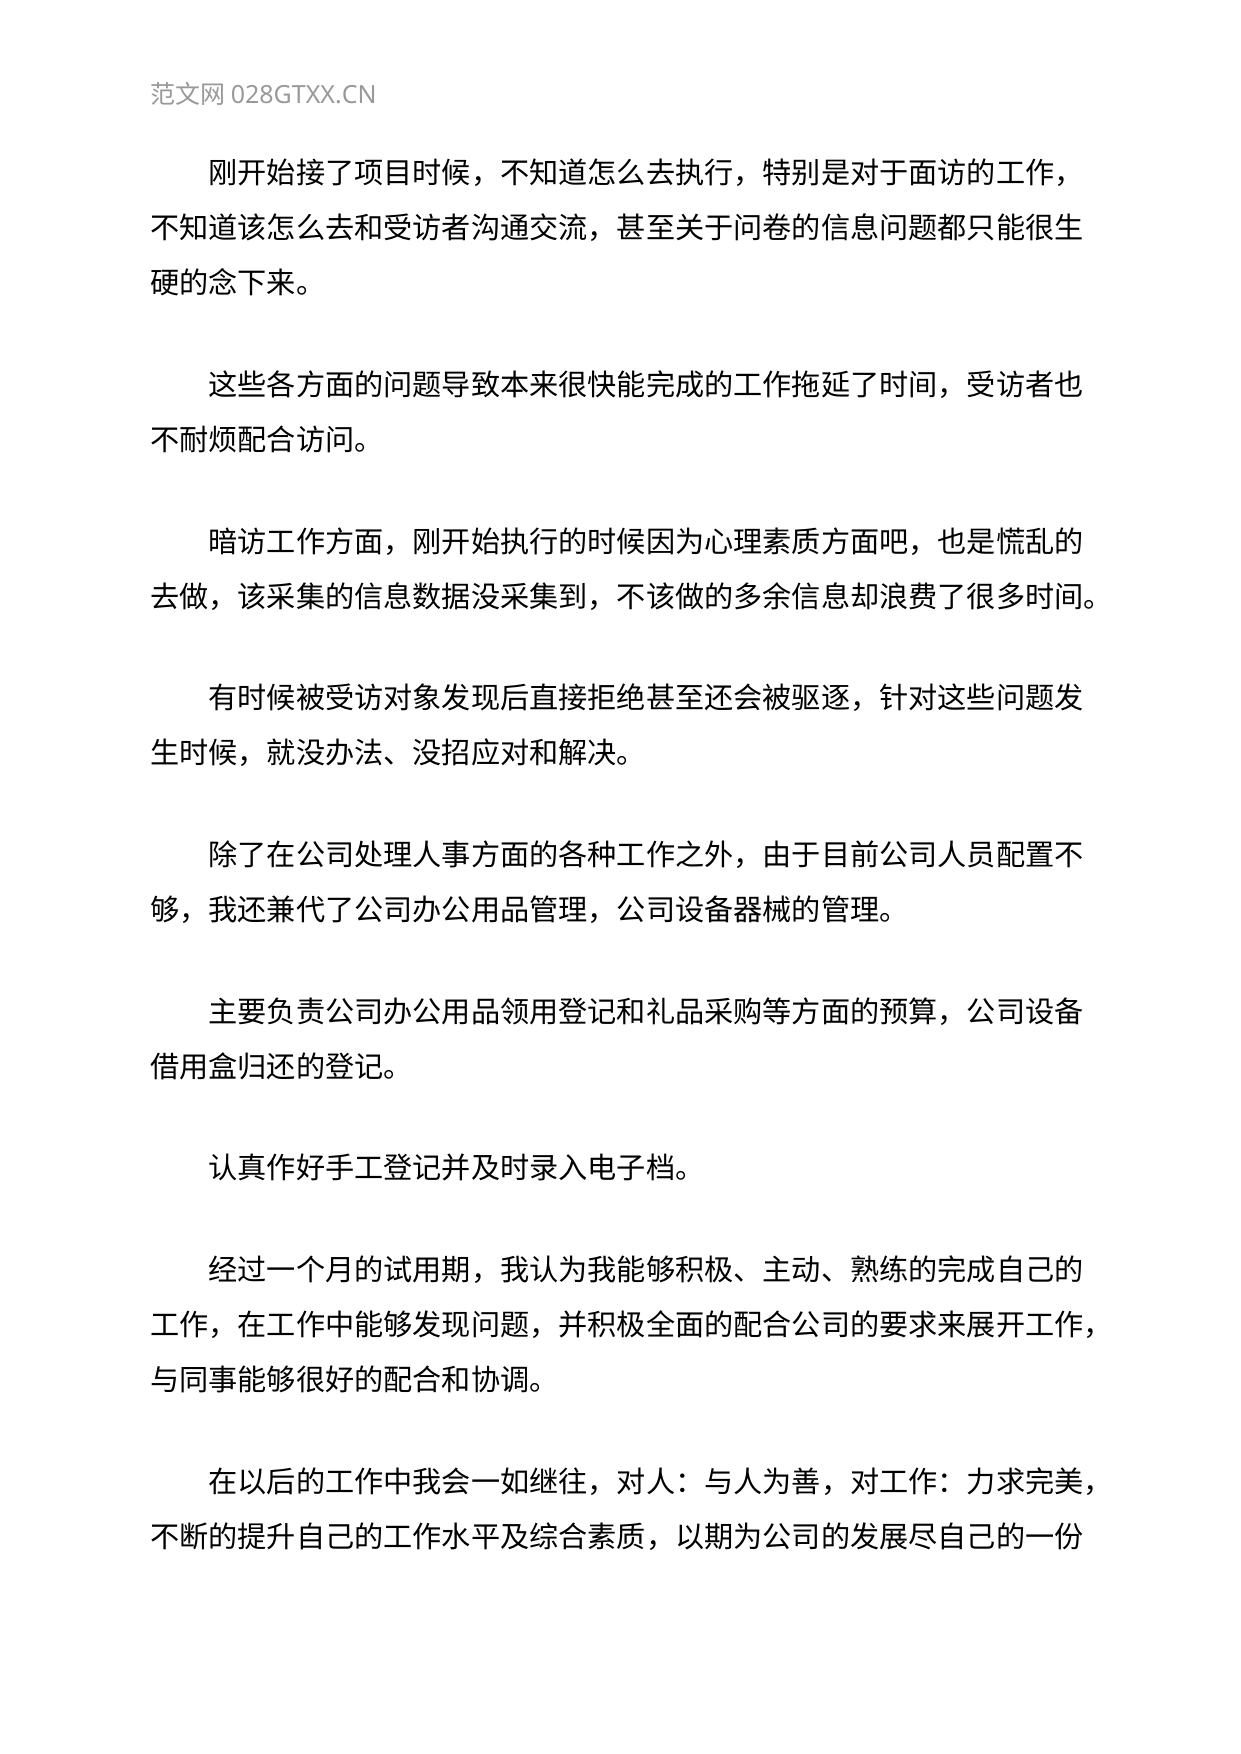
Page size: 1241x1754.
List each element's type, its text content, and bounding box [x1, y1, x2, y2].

text 暗访工作方面，刚开始执行的时候因为心理素质方面吧，也是慌乱的去做，该采集的信息数据没采集到，不该做的多余信息却浪费了很多时间。 [150, 518, 1090, 615]
text 有时候被受访对象发现后直接拒绝甚至还会被驱逐，针对这些问题发生时候，就没办法、没招应对和解决。 [150, 675, 1090, 772]
text 这些各方面的问题导致本来很快能完成的工作拖延了时间，受访者也不耐烦配合访问。 [150, 362, 1090, 459]
text 除了在公司处理人事方面的各种工作之外，由于目前公司人员配置不够，我还兼代了公司办公用品管理，公司设备器械的管理。 [150, 832, 1090, 929]
text 认真作好手工登记并及时录入电子档。 [150, 1145, 1090, 1187]
text 主要负责公司办公用品领用登记和礼品采购等方面的预算，公司设备借用盒归还的登记。 [150, 988, 1090, 1085]
text 刚开始接了项目时候，不知道怎么去执行，特别是对于面访的工作，不知道该怎么去和受访者沟通交流，甚至关于问卷的信息问题都只能很生硬的念下来。 [150, 150, 1090, 302]
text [150, 1458, 1090, 1555]
text 经过一个月的试用期，我认为我能够积极、主动、熟练的完成自己的工作，在工作中能够发现问题，并积极全面的配合公司的要求来展开工作，与同事能够很好的配合和协调。 [150, 1247, 1090, 1399]
